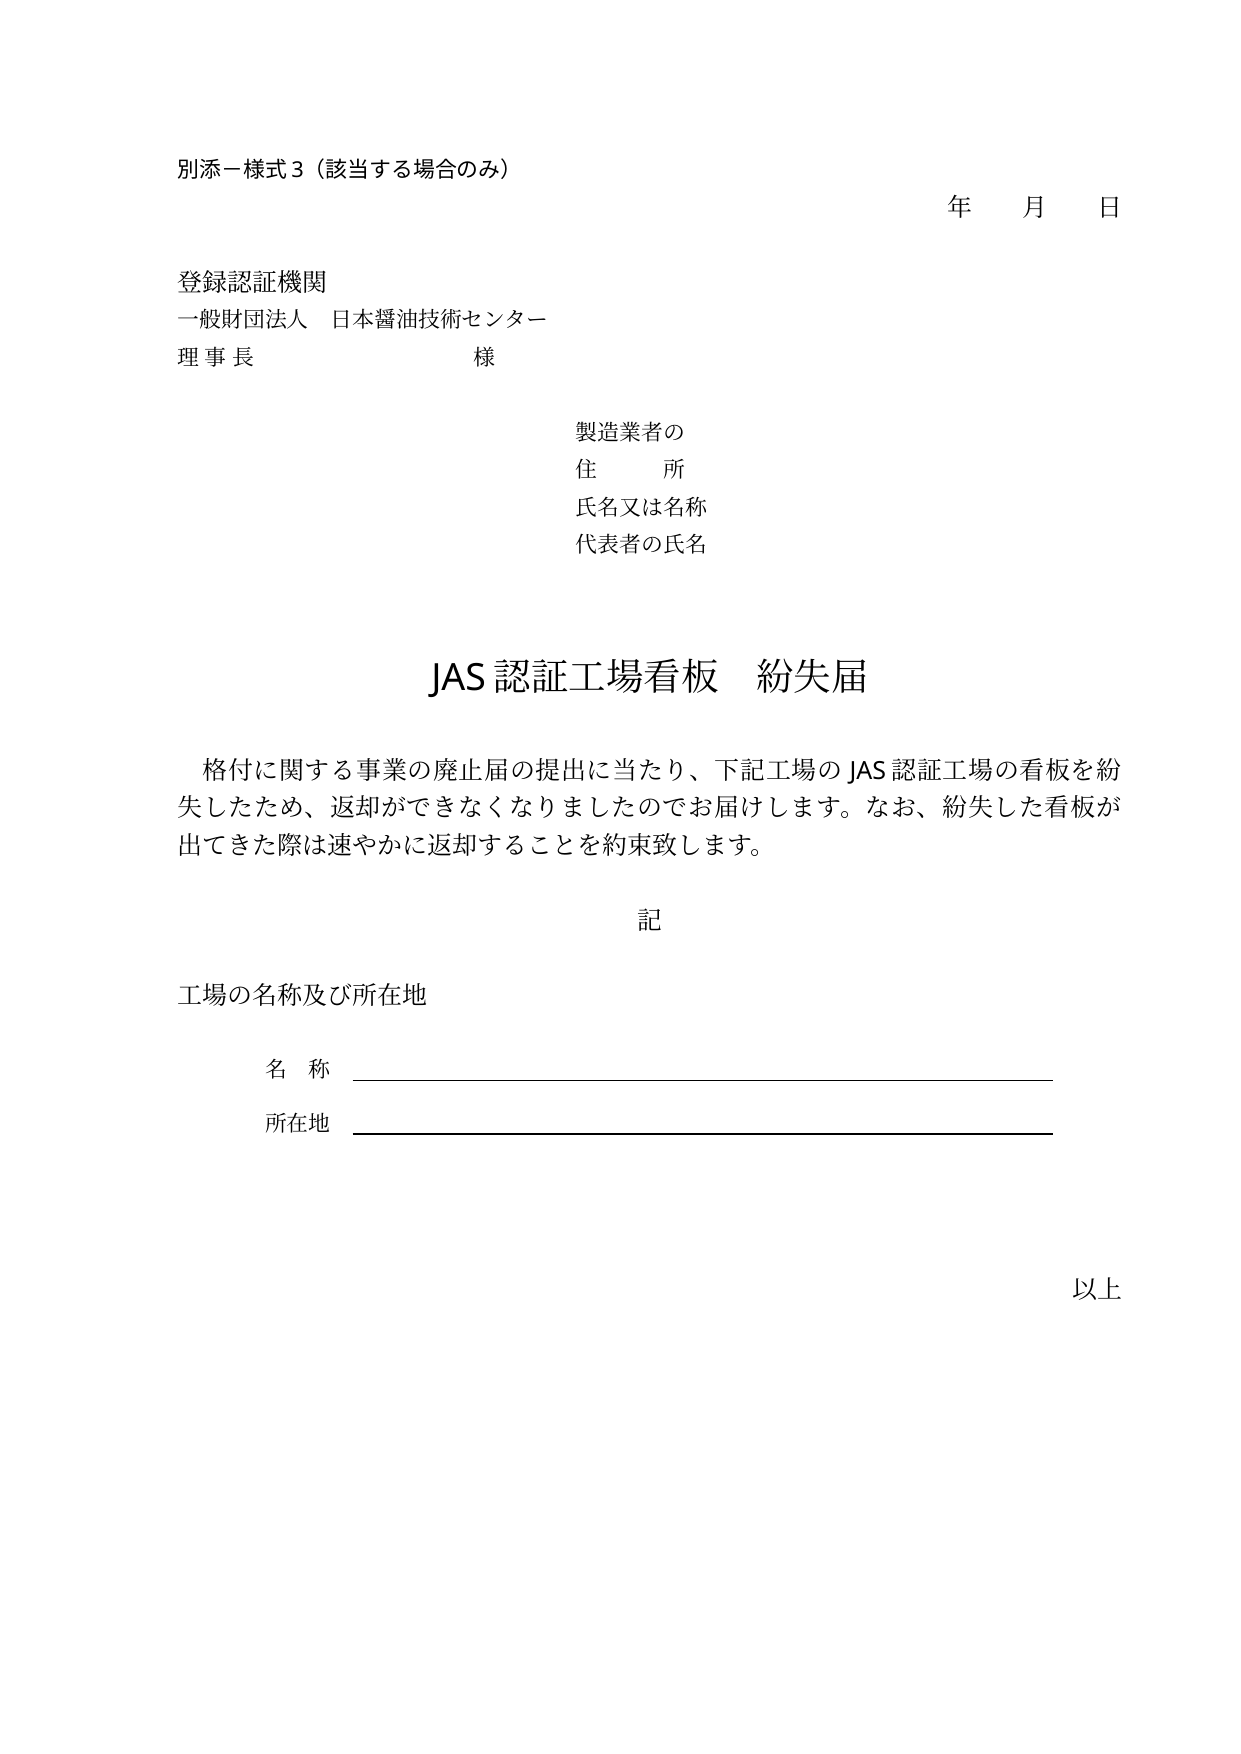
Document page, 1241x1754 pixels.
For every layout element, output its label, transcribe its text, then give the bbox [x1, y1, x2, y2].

text 登録認証機関 [177, 262, 1122, 300]
text 代表者の氏名 [575, 525, 1120, 562]
text 理 事 長 様 [177, 337, 1122, 375]
text 一般財団法人 日本醤油技術センター [177, 300, 1122, 337]
text JAS認証工場看板 紛失届 [177, 637, 1122, 712]
text 住 所 [575, 450, 1120, 487]
text 格付に関する事業の廃止届の提出に当たり、下記工場のJAS認証工場の看板を紛失したため、返却ができなくなりましたのでお届けします。なお、紛失した看板が出てきた際は速やかに返却することを約束致します。 [177, 750, 1122, 862]
text 製造業者の [575, 412, 1120, 450]
text 年 月 日 [177, 187, 1122, 225]
text 工場の名称及び所在地 [177, 975, 1122, 1012]
text 所在地 [198, 1103, 1122, 1140]
text 氏名又は名称 [575, 487, 1120, 525]
text 別添－様式3（該当する場合のみ） [177, 150, 1122, 187]
subtitle 記 [177, 900, 1122, 937]
text 名 称 [198, 1050, 1122, 1087]
text 以上 [177, 1269, 1122, 1306]
